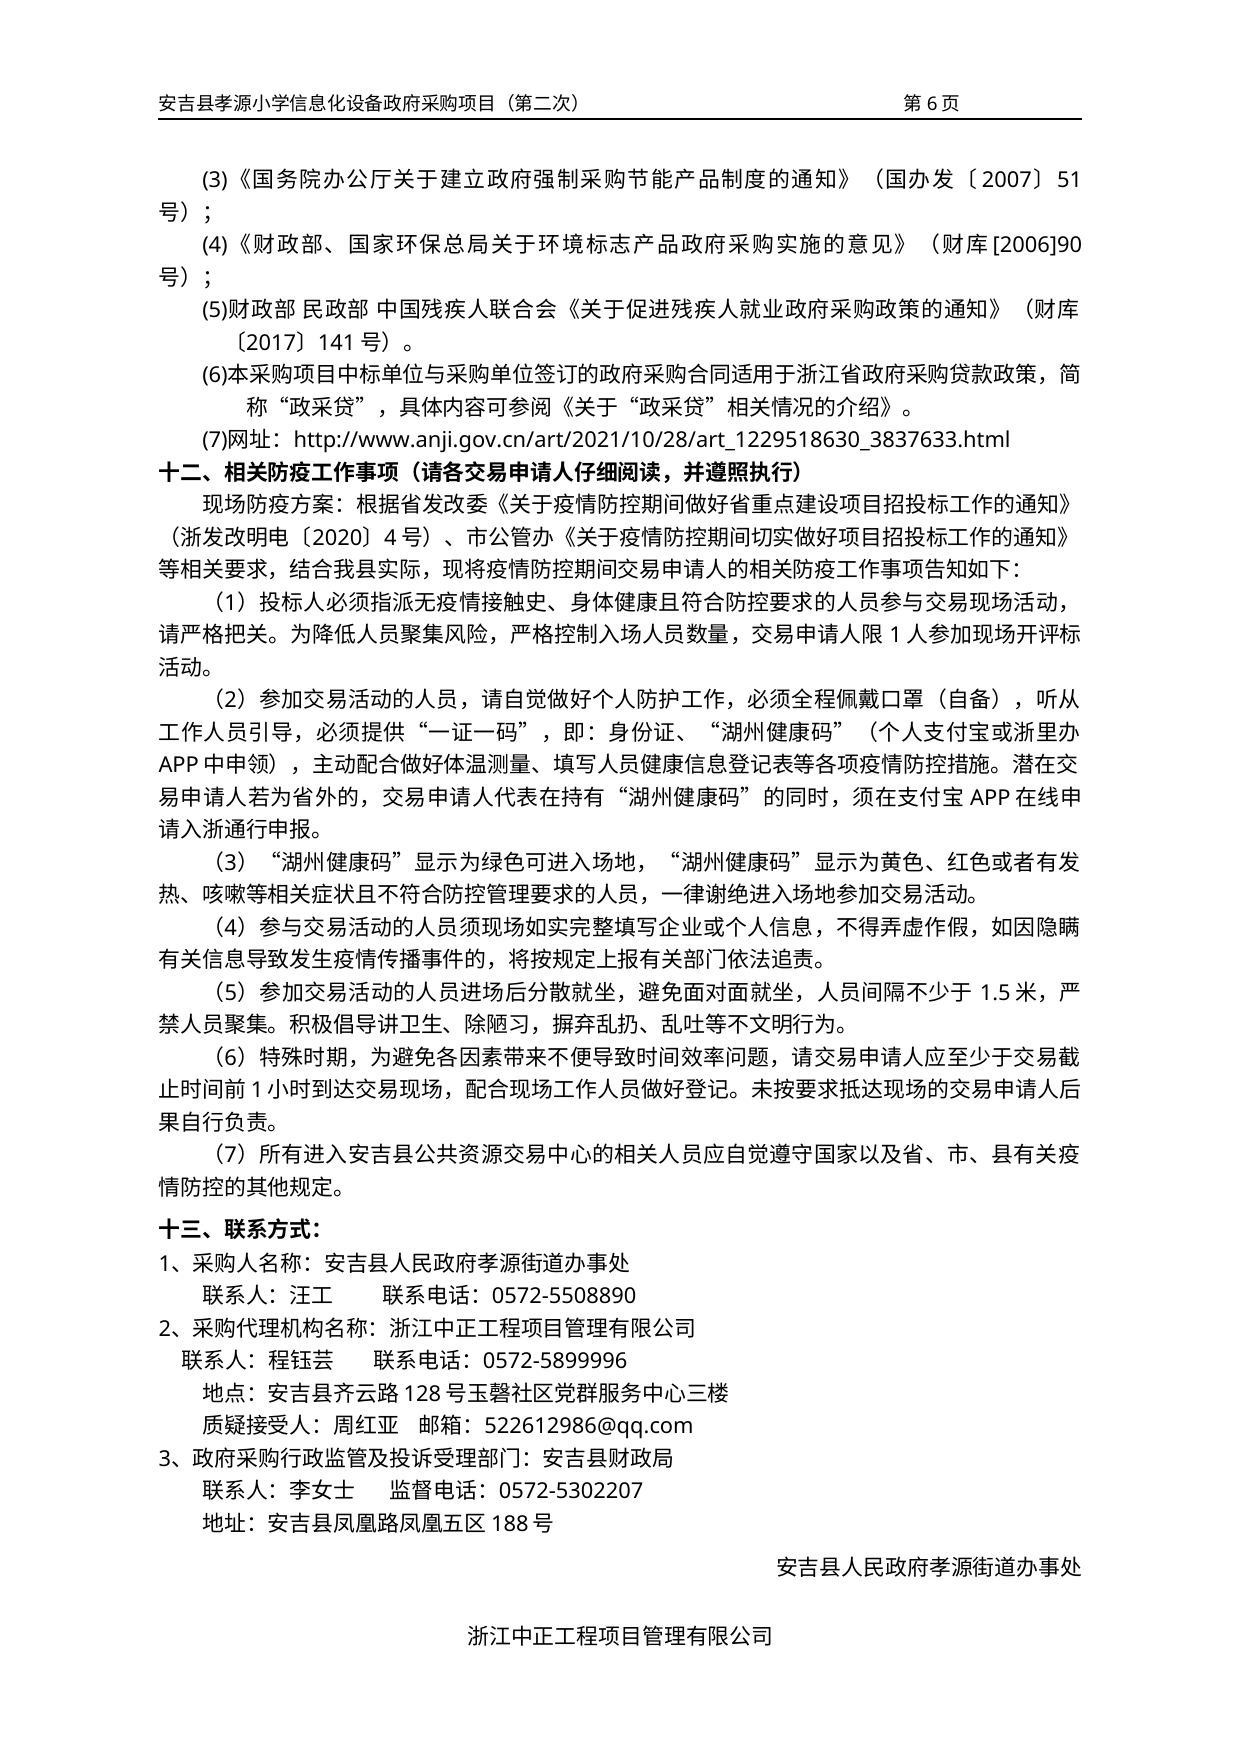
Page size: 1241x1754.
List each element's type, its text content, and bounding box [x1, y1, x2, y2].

text 地址：安吉县凤凰路凤凰五区188号 [158, 1506, 1082, 1538]
text 联系人：汪工 联系电话：0572-5508890 [158, 1278, 1082, 1311]
text (3)《国务院办公厅关于建立政府强制采购节能产品制度的通知》（国办发〔2007〕51号）； [158, 162, 1082, 227]
text （6）特殊时期，为避免各因素带来不便导致时间效率问题，请交易申请人应至少于交易截止时间前1小时到达交易现场，配合现场工作人员做好登记。未按要求抵达现场的交易申请人后果自行负责。 [158, 1039, 1082, 1137]
text 十二、相关防疫工作事项（请各交易申请人仔细阅读，并遵照执行） [158, 454, 1082, 487]
text 十三、联系方式： [158, 1202, 1082, 1246]
text 1、采购人名称：安吉县人民政府孝源街道办事处 [158, 1246, 1082, 1278]
text （5）参加交易活动的人员进场后分散就坐，避免面对面就坐，人员间隔不少于1.5米，严禁人员聚集。积极倡导讲卫生、除陋习，摒弃乱扔、乱吐等不文明行为。 [158, 974, 1082, 1039]
text （4）参与交易活动的人员须现场如实完整填写企业或个人信息，不得弄虚作假，如因隐瞒有关信息导致发生疫情传播事件的，将按规定上报有关部门依法追责。 [158, 909, 1082, 974]
text (7)网址：http://www.anji.gov.cn/art/2021/10/28/art_1229518630_3837633.html [158, 422, 1082, 454]
text （3）“湖州健康码”显示为绿色可进入场地，“湖州健康码”显示为黄色、红色或者有发热、咳嗽等相关症状且不符合防控管理要求的人员，一律谢绝进入场地参加交易活动。 [158, 844, 1082, 909]
text 安吉县人民政府孝源街道办事处 [158, 1538, 1082, 1584]
text (6)本采购项目中标单位与采购单位签订的政府采购合同适用于浙江省政府采购贷款政策，简称“政采贷”，具体内容可参阅《关于“政采贷”相关情况的介绍》。 [202, 357, 1082, 422]
text 地点：安吉县齐云路128号玉磬社区党群服务中心三楼 [158, 1376, 1082, 1408]
text 质疑接受人：周红亚 邮箱：522612986@qq.com [158, 1408, 1082, 1441]
text （1）投标人必须指派无疫情接触史、身体健康且符合防控要求的人员参与交易现场活动，请严格把关。为降低人员聚集风险，严格控制入场人员数量，交易申请人限1人参加现场开评标活动。 [158, 584, 1082, 682]
text 联系人：程钰芸 联系电话：0572-5899996 [158, 1343, 1082, 1376]
text (4)《财政部、国家环保总局关于环境标志产品政府采购实施的意见》（财库[2006]90号）； [158, 227, 1082, 292]
text 联系人：李女士 监督电话：0572-5302207 [158, 1473, 1082, 1506]
text 3、政府采购行政监管及投诉受理部门：安吉县财政局 [158, 1441, 1082, 1473]
text （7）所有进入安吉县公共资源交易中心的相关人员应自觉遵守国家以及省、市、县有关疫情防控的其他规定。 [158, 1137, 1082, 1202]
text (5)财政部 民政部 中国残疾人联合会《关于促进残疾人就业政府采购政策的通知》（财库〔2017〕141号）。 [202, 292, 1082, 357]
text 现场防疫方案：根据省发改委《关于疫情防控期间做好省重点建设项目招投标工作的通知》（浙发改明电〔2020〕4号）、市公管办《关于疫情防控期间切实做好项目招投标工作的通知》等相关要求，结合我县实际，现将疫情防控期间交易申请人的相关防疫工作事项告知如下： [158, 487, 1082, 584]
text （2）参加交易活动的人员，请自觉做好个人防护工作，必须全程佩戴口罩（自备），听从工作人员引导，必须提供“一证一码”，即：身份证、“湖州健康码”（个人支付宝或浙里办APP中申领），主动配合做好体温测量、填写人员健康信息登记表等各项疫情防控措施。潜在交易申请人若为省外的，交易申请人代表在持有“湖州健康码”的同时，须在支付宝APP在线申请入浙通行申报。 [158, 682, 1082, 844]
text 2、采购代理机构名称：浙江中正工程项目管理有限公司 [158, 1311, 1082, 1343]
